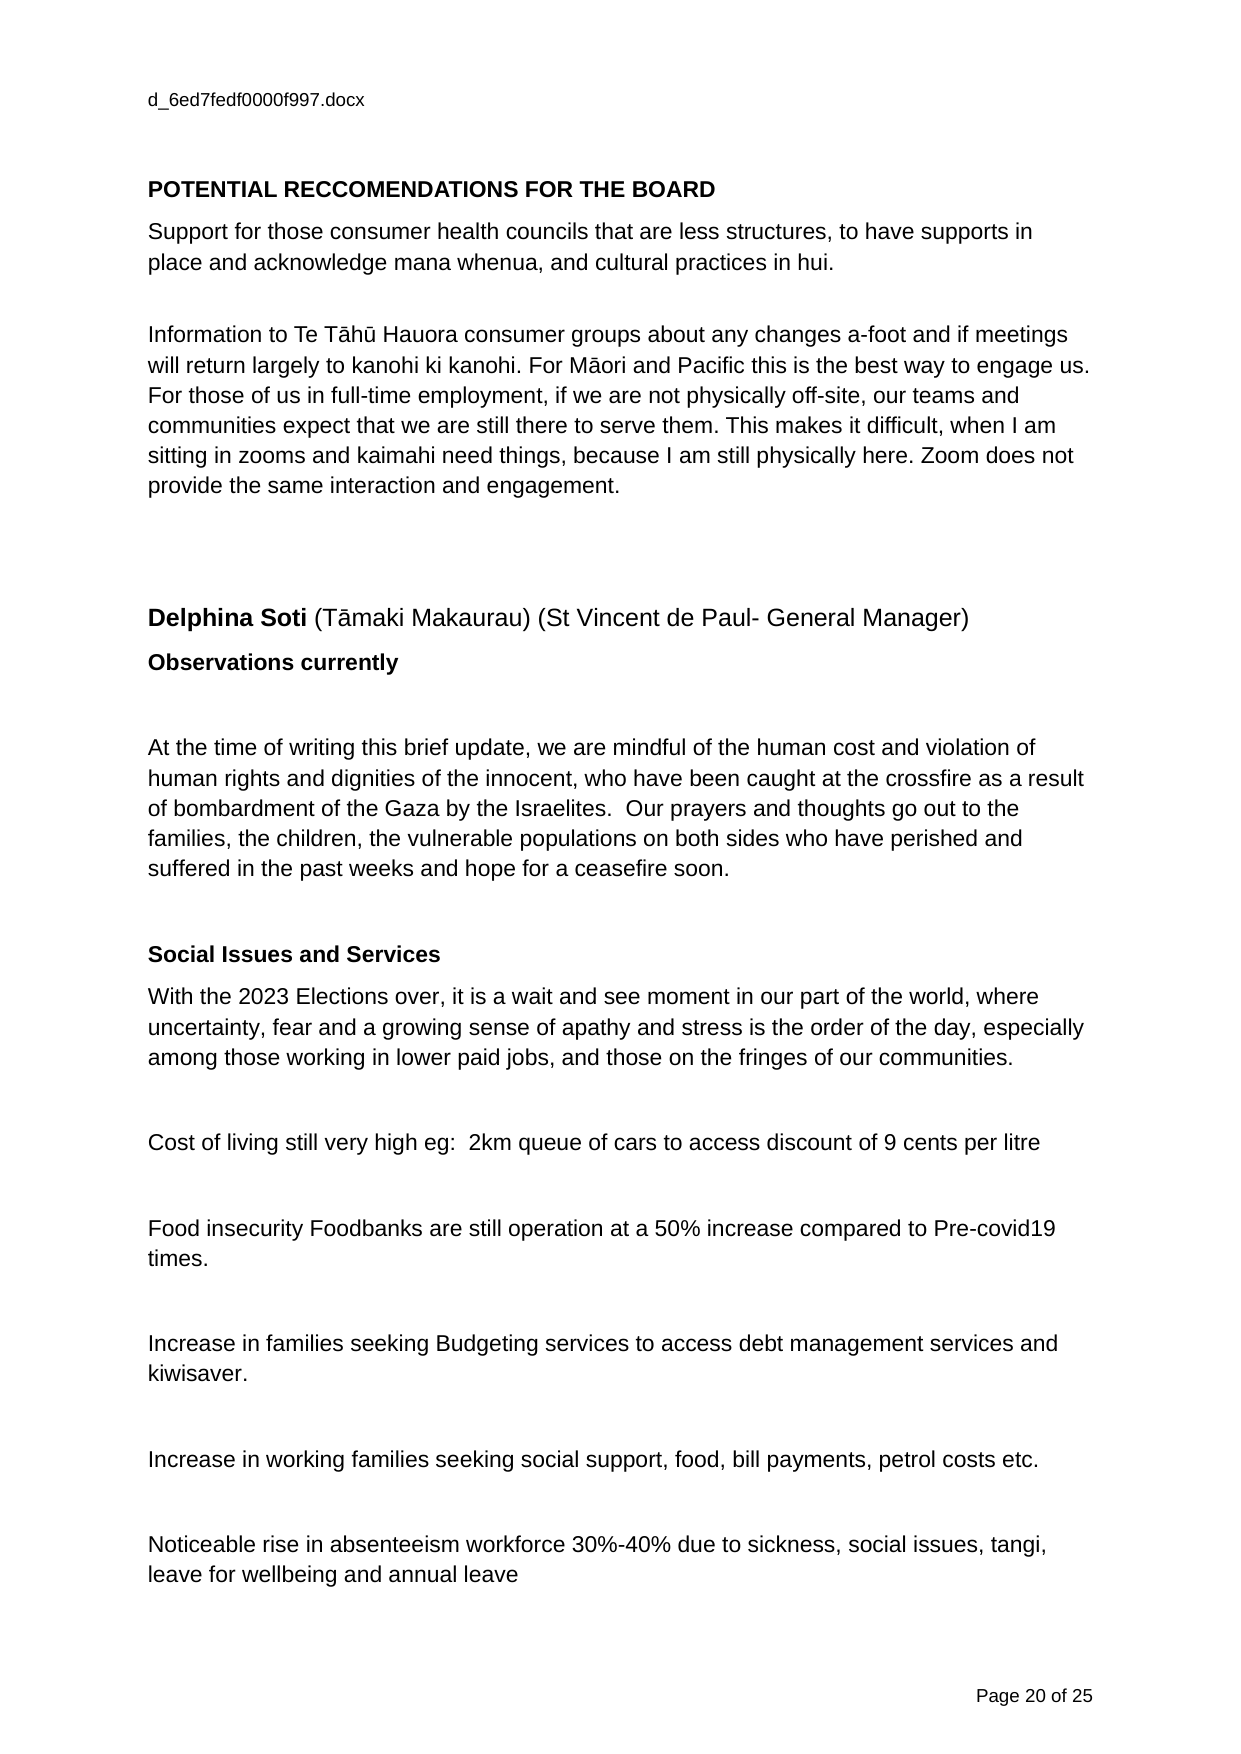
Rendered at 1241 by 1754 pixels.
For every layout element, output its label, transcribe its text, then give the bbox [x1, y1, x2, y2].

text Support for those consumer health councils that are less structures, to have supports in place and acknowledge mana whenua, and cultural practices in hui. [148, 218, 1092, 305]
text Social Issues and Services [148, 941, 1092, 967]
text Noticeable rise in absenteeism workforce 30%-40% due to sickness, social issues, tangi, leave for wellbeing and annual leave [148, 1531, 1092, 1588]
text Cost of living still very high eg: 2km queue of cars to access discount of 9 cents per litre [148, 1129, 1092, 1156]
text At the time of writing this brief update, we are mindful of the human cost and violation of human rights and dignities of the innocent, who have been caught at the crossfire as a result of bombardment of the Gaza by the Israelites. Our prayers and thoughts go out to the families, the children, the vulnerable populations on both sides who have perished and suffered in the past weeks and hope for a ceasefire soon. [148, 734, 1092, 882]
text Increase in families seeking Budgeting services to access debt management services and kiwisaver. [148, 1330, 1092, 1387]
text Information to Te Tāhū Hauora consumer groups about any changes a-foot and if meetings will return largely to kanohi ki kanohi. For Māori and Pacific this is the best way to engage us. For those of us in full-time employment, if we are not physically off-site, our teams and communities expect that we are still there to serve them. This makes it difficult, when I am sitting in zooms and kaimahi need things, because I am still physically here. Zoom does not provide the same interaction and engagement. [148, 321, 1092, 499]
text Food insecurity Foodbanks are still operation at a 50% increase compared to Pre-covid19 times. [148, 1214, 1092, 1271]
text POTENTIAL RECCOMENDATIONS FOR THE BOARD [148, 176, 1092, 202]
text With the 2023 Elections over, it is a wait and see moment in our part of the world, where uncertainty, fear and a growing sense of apathy and stress is the order of the day, especially among those working in lower paid jobs, and those on the fringes of our communities. [148, 983, 1092, 1070]
text Delphina Soti (Tāmaki Makaurau) (St Vincent de Paul- General Manager) [148, 603, 1092, 632]
text Observations currently [148, 649, 1092, 675]
text Increase in working families seeking social support, food, bill payments, petrol costs etc. [148, 1446, 1092, 1472]
